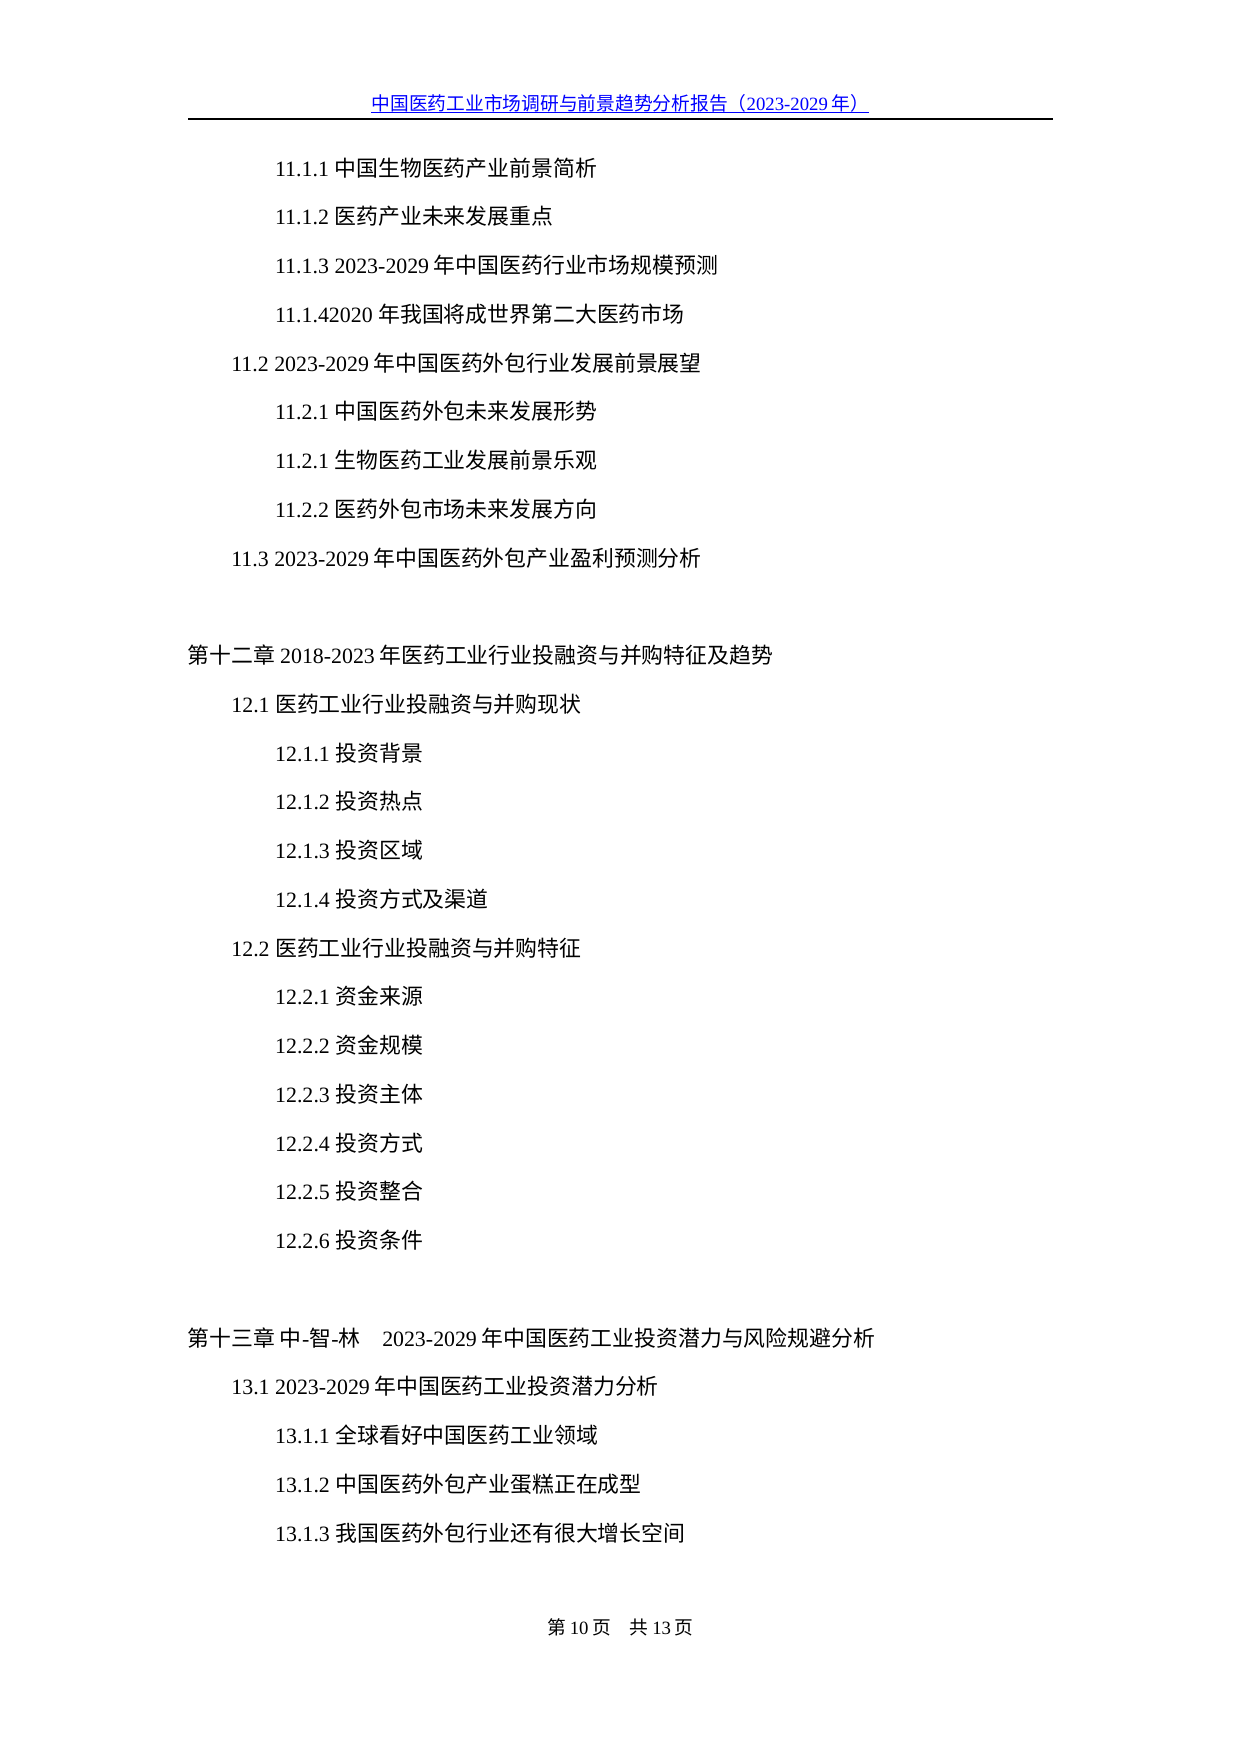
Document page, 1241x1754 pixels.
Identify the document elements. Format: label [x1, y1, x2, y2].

text [187, 150, 1053, 1548]
